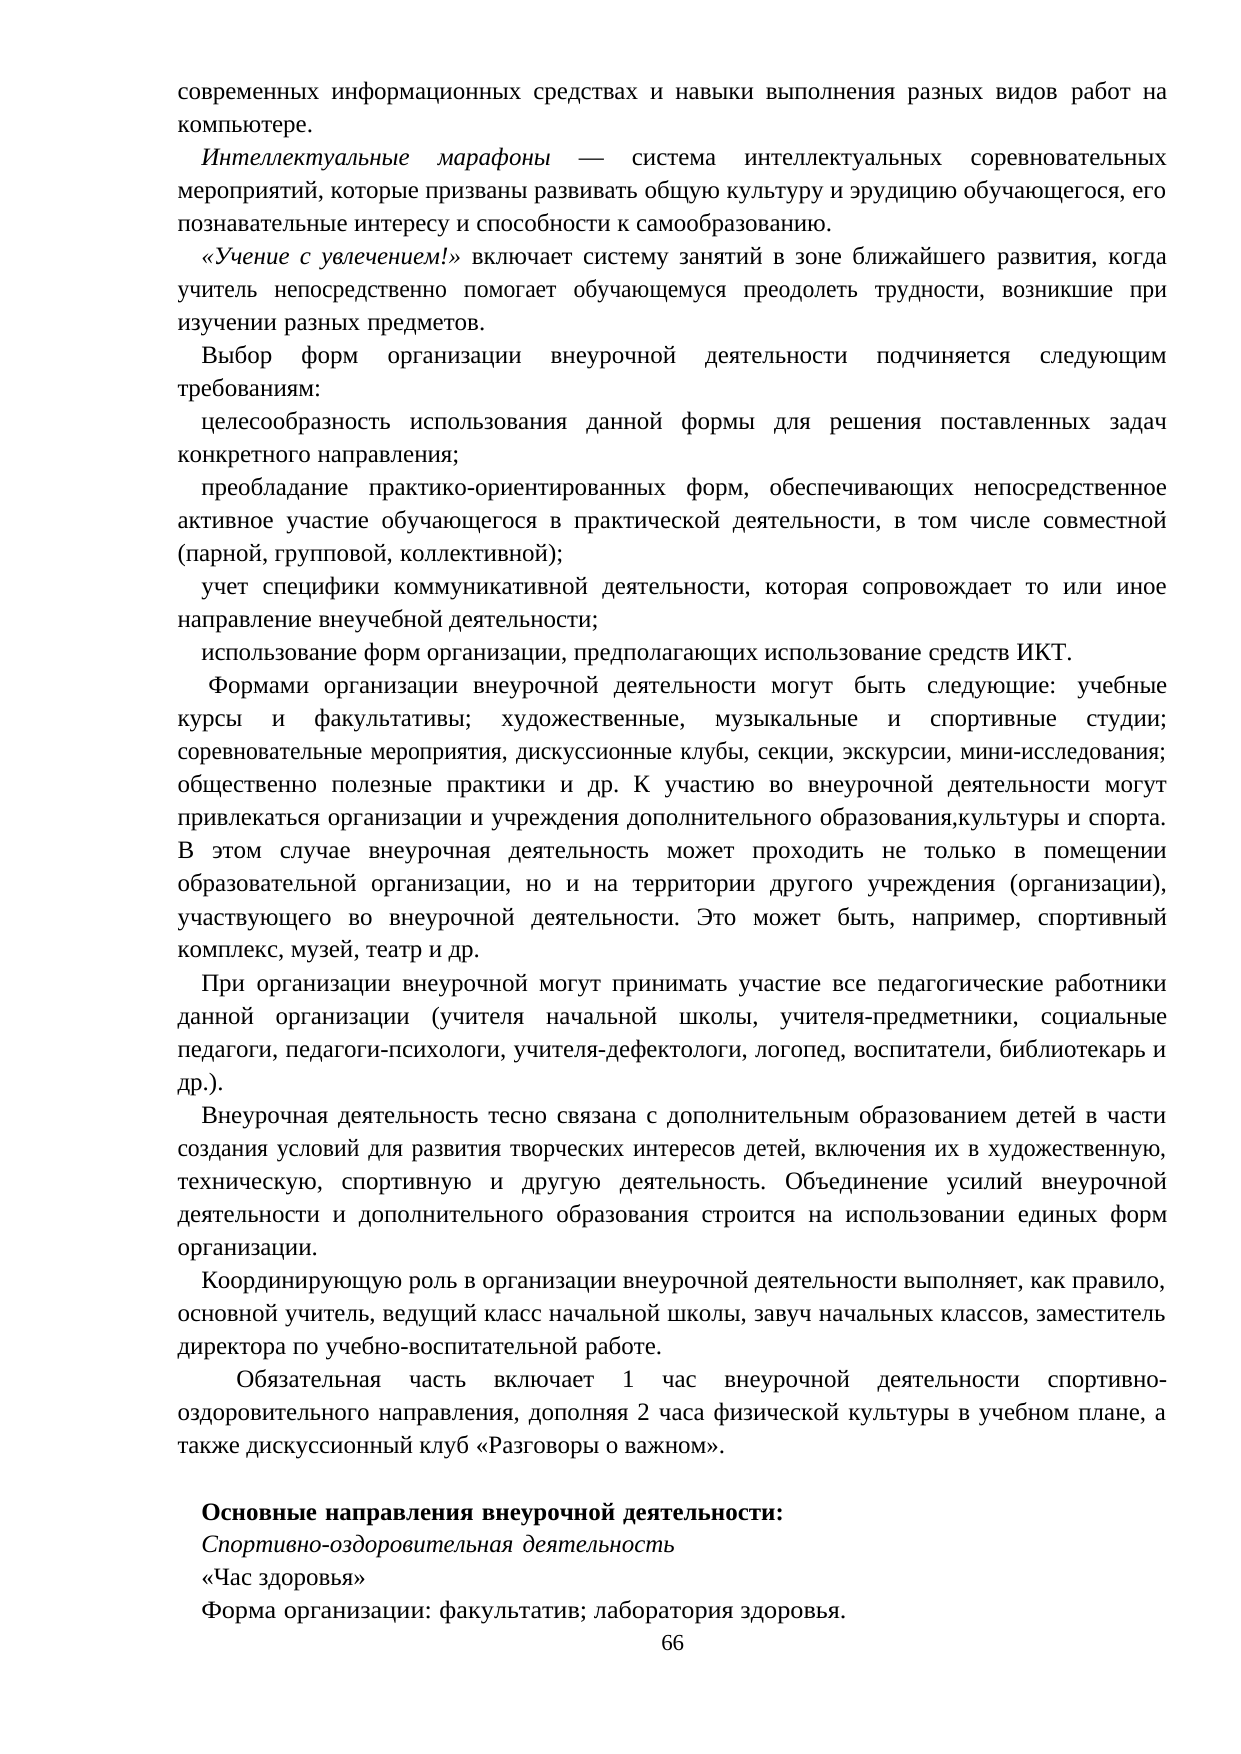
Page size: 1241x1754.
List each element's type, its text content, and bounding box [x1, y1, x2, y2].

text «Час здоровья» [201, 1562, 1238, 1591]
text Формами организации внеурочной деятельности могут быть следующие: учебные курсы и факультативы; художественные, музыкальные и спортивные студии; соревновательные мероприятия, дискуссионные клубы, секции, экскурсии, мини-исследования; общественно полезные практики и др. К участию во внеурочной деятельности могут привлекаться организации и учреждения дополнительного образования,культуры и спорта. В этом случае внеурочная деятельность может проходить не только в помещении образовательной организации, но и на территории другого учреждения (организации), участвующего во внеурочной деятельности. Это может быть, например, спортивный комплекс, музей, театр и др. [177, 670, 1167, 963]
text преобладание практико-ориентированных форм, обеспечивающих непосредственное активное участие обучающегося в практической деятельности, в том числе совместной (парной, групповой, коллективной); [177, 472, 1167, 567]
text Форма организации: факультатив; лаборатория здоровья. [201, 1595, 1238, 1624]
text Координирующую роль в организации внеурочной деятельности выполняет, как правило, основной учитель, ведущий класс начальной школы, завуч начальных классов, заместитель директора по учебно-воспитательной работе. [177, 1265, 1166, 1360]
text «Учение с увлечением!» включает систему занятий в зоне ближайшего развития, когда учитель непосредственно помогает обучающемуся преодолеть трудности, возникшие при изучении разных предметов. [177, 241, 1167, 336]
text учет специфики коммуникативной деятельности, которая сопровождает то или иное направление внеучебной деятельности; [177, 571, 1167, 633]
text современных информационных средствах и навыки выполнения разных видов работ на компьютере. [177, 76, 1167, 138]
text целесообразность использования данной формы для решения поставленных задач конкретного направления; [177, 406, 1167, 468]
text При организации внеурочной могут принимать участие все педагогические работники данной организации (учителя начальной школы, учителя-предметники, социальные педагоги, педагоги-психологи, учителя-дефектологи, логопед, воспитатели, библиотекарь и др.). [177, 968, 1167, 1096]
text Обязательная часть включает 1 час внеурочной деятельности спортивно- оздоровительного направления, дополняя 2 часа физической культуры в учебном плане, а также дискуссионный клуб «Разговоры о важном». [177, 1364, 1167, 1459]
text Интеллектуальные марафоны — система интеллектуальных соревновательных мероприятий, которые призваны развивать общую культуру и эрудицию обучающегося, его познавательные интересу и способности к самообразованию. [177, 142, 1167, 237]
text Спортивно-оздоровительная деятельность [201, 1529, 1238, 1558]
text Внеурочная деятельность тесно связана с дополнительным образованием детей в части создания условий для развития творческих интересов детей, включения их в художественную, техническую, спортивную и другую деятельность. Объединение усилий внеурочной деятельности и дополнительного образования строится на использовании единых форм организации. [177, 1100, 1167, 1261]
subtitle Основные направления внеурочной деятельности: [201, 1497, 1238, 1525]
text Выбор форм организации внеурочной деятельности подчиняется следующим требованиям: [177, 340, 1167, 402]
text использование форм организации, предполагающих использование средств ИКТ. [201, 637, 1238, 666]
